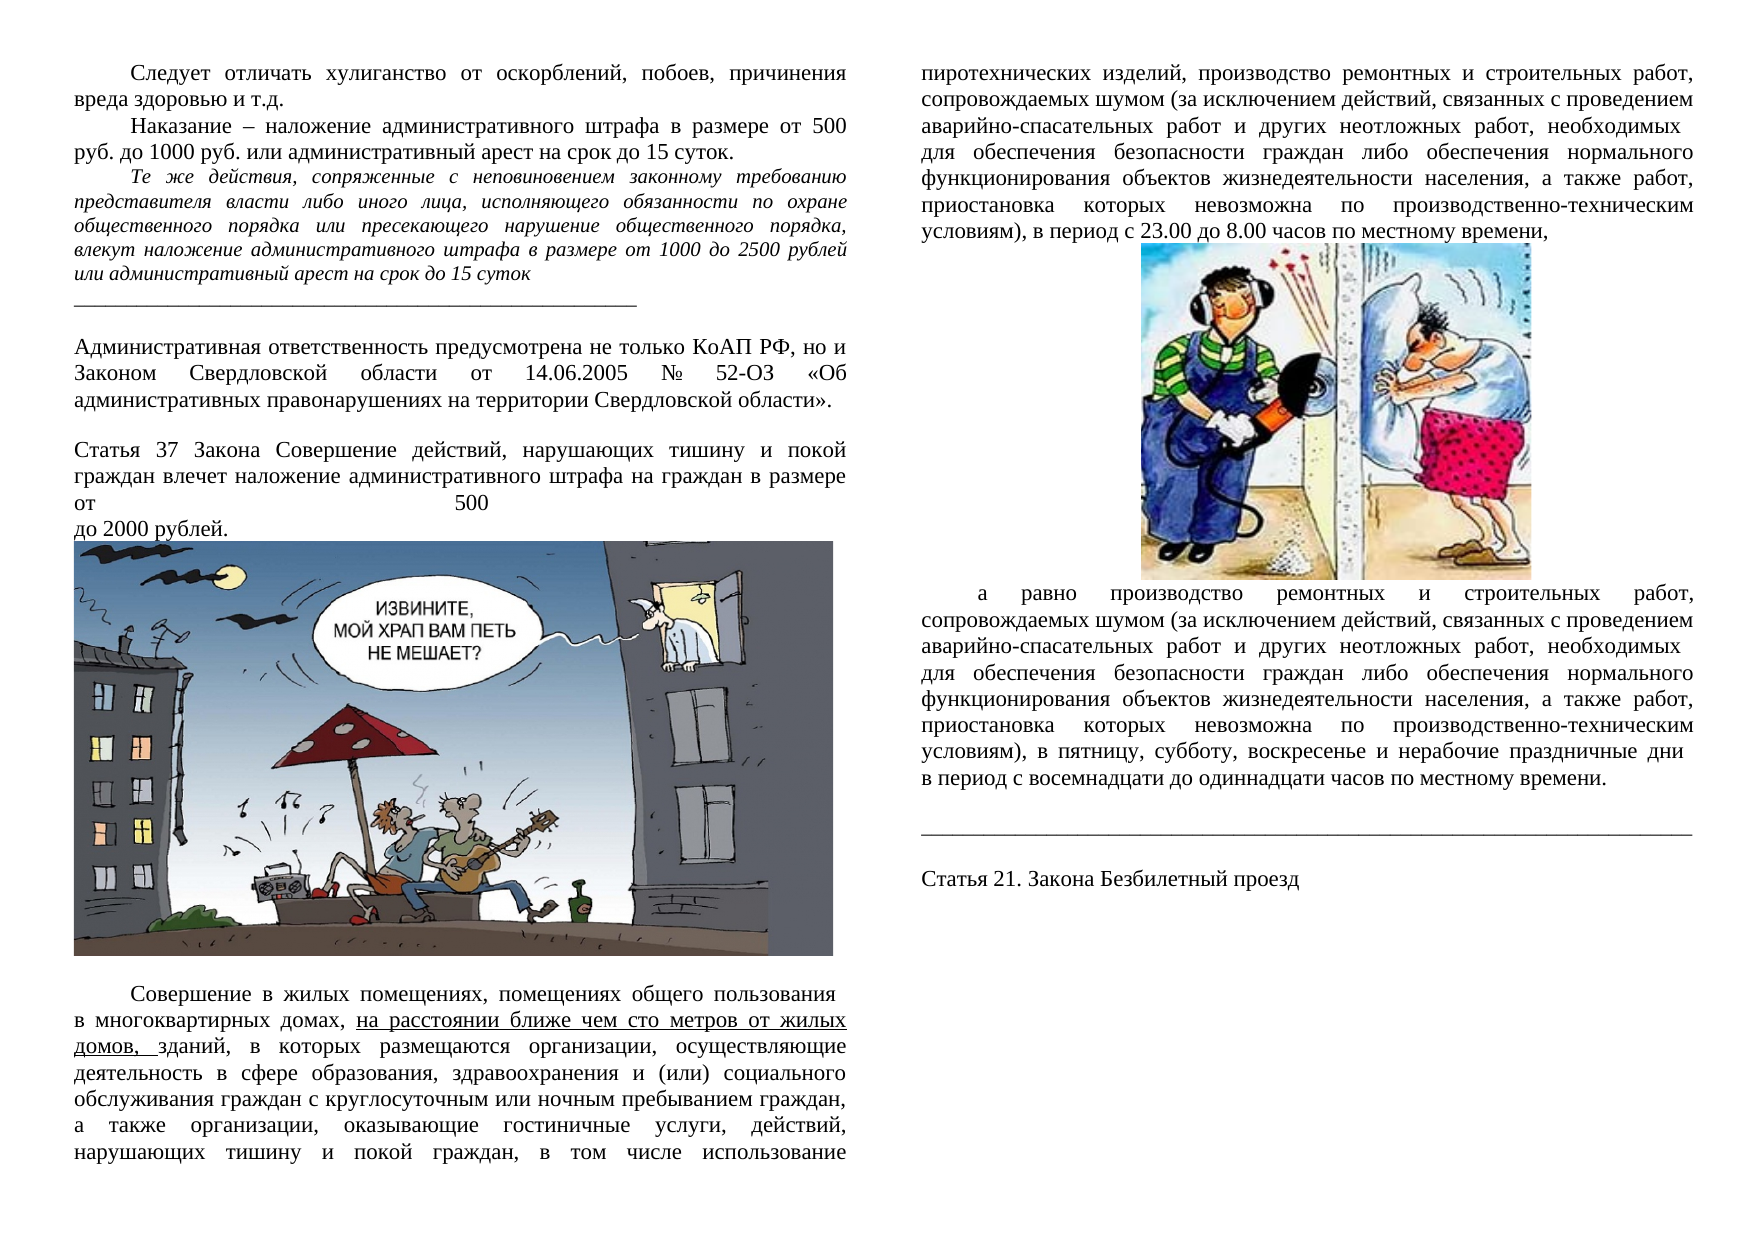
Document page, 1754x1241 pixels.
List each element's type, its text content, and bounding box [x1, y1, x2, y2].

text Административная ответственность предусмотрена не только КоАП РФ, но и Законом Свердловской области от 14.06.2005 № 52-ОЗ «Об административных правонарушениях на территории Свердловской области». [74, 333, 847, 412]
text Совершение в жилых помещениях, помещениях общего пользования в многоквартирных домах, на расстоянии ближе чем сто метров от жилых домов, зданий, в которых размещаются организации, осуществляющие деятельность в сфере образования, здравоохранения и (или) социального обслуживания граждан с круглосуточным или ночным пребыванием граждан, а также организации, оказывающие гостиничные услуги, действий, нарушающих тишину и покой граждан, в том числе использование пиротехнических изделий, производство ремонтных и строительных работ, сопровождаемых шумом (за исключением действий, связанных с проведением аварийно-спасательных работ и других неотложных работ, необходимых для обеспечения безопасности граждан либо обеспечения нормального функционирования объектов жизнедеятельности населения, а также работ, приостановка которых невозможна по производственно-техническим условиям), в период с 23.00 до 8.00 часов по местному времени, [921, 59, 1695, 243]
picture [1141, 243, 1532, 580]
text Следует отличать хулиганство от оскорблений, побоев, причинения вреда здоровью и т.д. [74, 59, 847, 112]
text ______________________________________________________ [74, 285, 847, 309]
picture [73, 541, 834, 956]
text Те же действия, сопряженные с неповиновением законному требованию представителя власти либо иного лица, исполняющего обязанности по охране общественного порядка или пресекающего нарушение общественного порядка, влекут наложение административного штрафа в размере от 1000 до 2500 рублей или административный арест на срок до 15 суток [74, 164, 847, 285]
text а равно производство ремонтных и строительных работ, сопровождаемых шумом (за исключением действий, связанных с проведением аварийно-спасательных работ и других неотложных работ, необходимых для обеспечения безопасности граждан либо обеспечения нормального функционирования объектов жизнедеятельности населения, а также работ, приостановка которых невозможна по производственно-техническим условиям), в пятницу, субботу, воскресенье и нерабочие праздничные дни в период с восемнадцати до одиннадцати часов по местному времени. [921, 579, 1695, 790]
text __________________________________________________________________________ [921, 814, 1695, 838]
text Совершение в жилых помещениях, помещениях общего пользования в многоквартирных домах, на расстоянии ближе чем сто метров от жилых домов, зданий, в которых размещаются организации, осуществляющие деятельность в сфере образования, здравоохранения и (или) социального обслуживания граждан с круглосуточным или ночным пребыванием граждан, а также организации, оказывающие гостиничные услуги, действий, нарушающих тишину и покой граждан, в том числе использование пиротехнических изделий, производство ремонтных и строительных работ, сопровождаемых шумом (за исключением действий, связанных с проведением аварийно-спасательных работ и других неотложных работ, необходимых для обеспечения безопасности граждан либо обеспечения нормального функционирования объектов жизнедеятельности населения, а также работ, приостановка которых невозможна по производственно-техническим условиям), в период с 23.00 до 8.00 часов по местному времени, [74, 979, 847, 1164]
text Статья 21. Закона Безбилетный проезд [921, 865, 1695, 891]
text Наказание – наложение административного штрафа в размере от 500 руб. до 1000 руб. или административный арест на срок до 15 суток. [74, 112, 847, 164]
text Статья 37 Закона Совершение действий, нарушающих тишину и покой граждан влечет наложение административного штрафа на граждан в размере от 500 до 2000 рублей. [74, 436, 847, 541]
